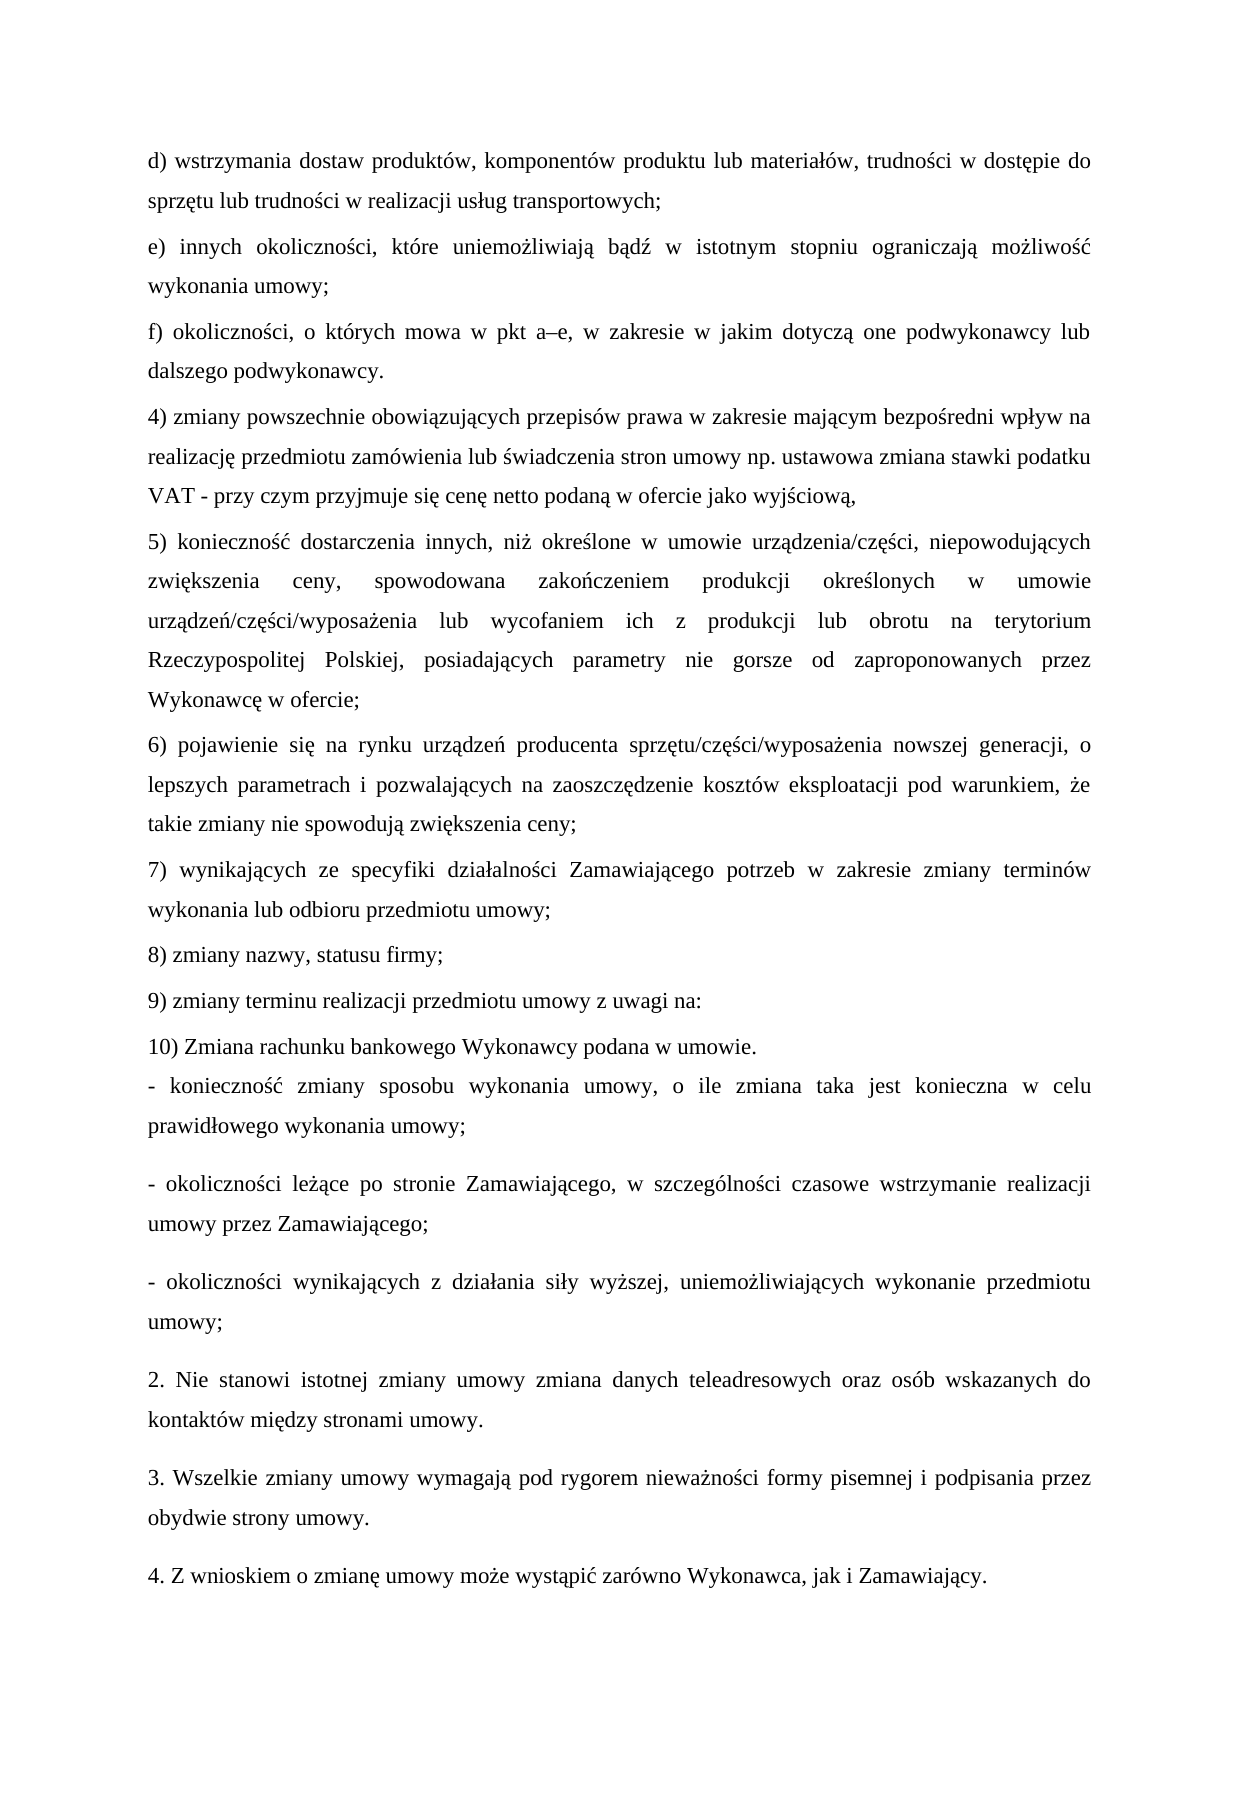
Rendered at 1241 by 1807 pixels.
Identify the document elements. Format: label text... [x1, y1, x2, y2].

text 8) zmiany nazwy, statusu firmy; [148, 941, 1093, 968]
text 7) wynikających ze specyfiki działalności Zamawiającego potrzeb w zakresie zmiany terminów wykonania lub odbioru przedmiotu umowy; [148, 856, 1093, 922]
text - konieczność zmiany sposobu wykonania umowy, o ile zmiana taka jest konieczna w celu prawidłowego wykonania umowy; [148, 1072, 1093, 1138]
text e) innych okoliczności, które uniemożliwiają bądź w istotnym stopniu ograniczają możliwość wykonania umowy; [148, 233, 1093, 299]
text d) wstrzymania dostaw produktów, komponentów produktu lub materiałów, trudności w dostępie do sprzętu lub trudności w realizacji usług transportowych; [148, 148, 1093, 213]
text 6) pojawienie się na rynku urządzeń producenta sprzętu/części/wyposażenia nowszej generacji, o lepszych parametrach i pozwalających na zaoszczędzenie kosztów eksploatacji pod warunkiem, że takie zmiany nie spowodują zwiększenia ceny; [148, 732, 1093, 837]
text 4. Z wnioskiem o zmianę umowy może wystąpić zarówno Wykonawca, jak i Zamawiający. [148, 1562, 1093, 1589]
text - okoliczności leżące po stronie Zamawiającego, w szczególności czasowe wstrzymanie realizacji umowy przez Zamawiającego; [148, 1170, 1093, 1236]
text 10) Zmiana rachunku bankowego Wykonawcy podana w umowie. [148, 1033, 1093, 1059]
text 5) konieczność dostarczenia innych, niż określone w umowie urządzenia/części, niepowodujących zwiększenia ceny, spowodowana zakończeniem produkcji określonych w umowie urządzeń/części/wyposażenia lub wycofaniem ich z produkcji lub obrotu na terytorium Rzeczypospolitej Polskiej, posiadających parametry nie gorsze od zaproponowanych przez Wykonawcę w ofercie; [148, 528, 1093, 712]
text 4) zmiany powszechnie obowiązujących przepisów prawa w zakresie mającym bezpośredni wpływ na realizację przedmiotu zamówienia lub świadczenia stron umowy np. ustawowa zmiana stawki podatku VAT - przy czym przyjmuje się cenę netto podaną w ofercie jako wyjściową, [148, 403, 1093, 508]
text - okoliczności wynikających z działania siły wyższej, uniemożliwiających wykonanie przedmiotu umowy; [148, 1268, 1093, 1334]
text 2. Nie stanowi istotnej zmiany umowy zmiana danych teleadresowych oraz osób wskazanych do kontaktów między stronami umowy. [148, 1366, 1093, 1432]
text 9) zmiany terminu realizacji przedmiotu umowy z uwagi na: [148, 987, 1093, 1013]
text 3. Wszelkie zmiany umowy wymagają pod rygorem nieważności formy pisemnej i podpisania przez obydwie strony umowy. [148, 1464, 1093, 1530]
text f) okoliczności, o których mowa w pkt a–e, w zakresie w jakim dotyczą one podwykonawcy lub dalszego podwykonawcy. [148, 318, 1093, 384]
